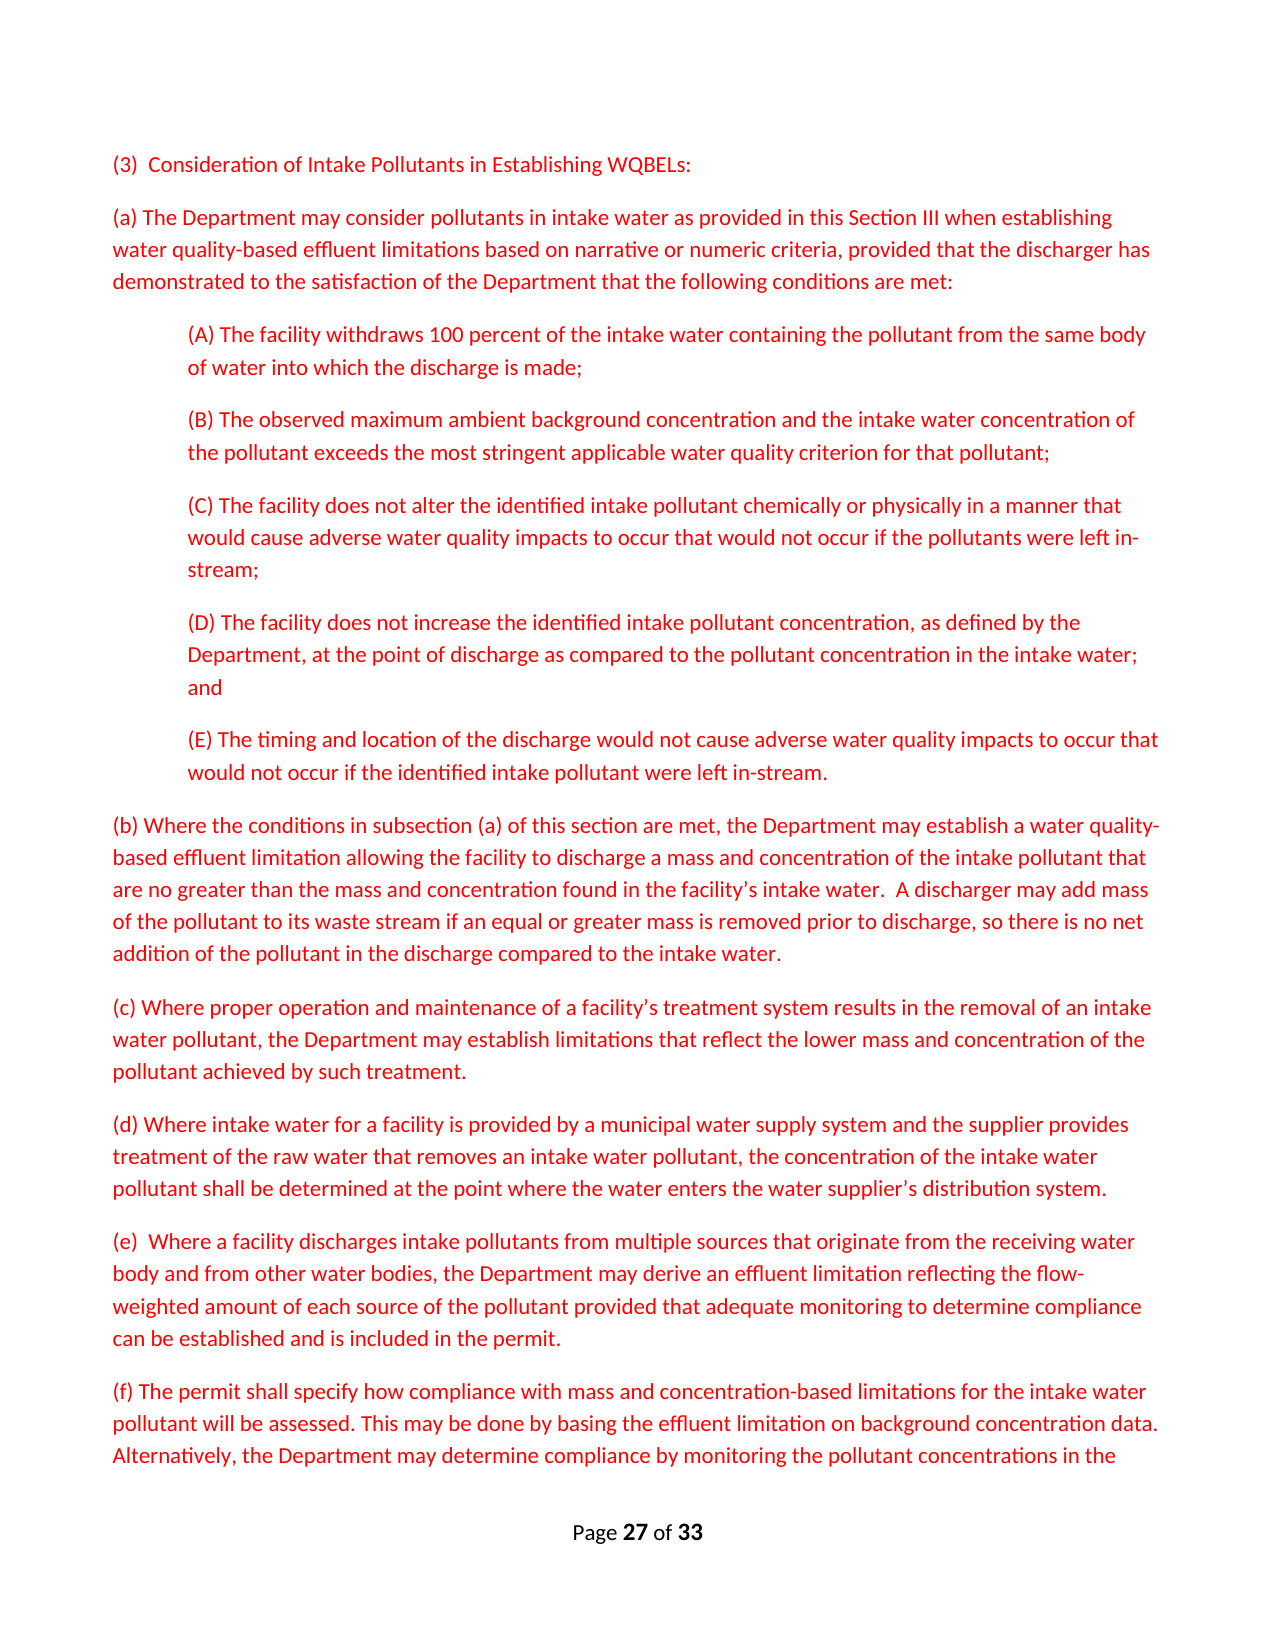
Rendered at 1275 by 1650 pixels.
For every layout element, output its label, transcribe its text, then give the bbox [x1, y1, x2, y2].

text (c) Where proper operation and maintenance of a facility’s treatment system results in the removal of an intake water pollutant, the Department may establish limitations that reflect the lower mass and concentration of the pollutant achieved by such treatment. [112, 993, 1162, 1085]
text (e) Where a facility discharges intake pollutants from multiple sources that originate from the receiving water body and from other water bodies, the Department may derive an effluent limitation reflecting the flow-weighted amount of each source of the pollutant provided that adequate monitoring to determine compliance can be established and is included in the permit. [112, 1227, 1162, 1352]
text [112, 1377, 1162, 1469]
text (B) The observed maximum ambient background concentration and the intake water concentration of the pollutant exceeds the most stringent applicable water quality criterion for that pollutant; [187, 406, 1162, 466]
text (A) The facility withdraws 100 percent of the intake water containing the pollutant from the same body of water into which the discharge is made; [187, 320, 1162, 381]
text (D) The facility does not increase the identified intake pollutant concentration, as defined by the Department, at the point of discharge as compared to the pollutant concentration in the intake water; and [187, 608, 1162, 701]
text (E) The timing and location of the discharge would not cause adverse water quality impacts to occur that would not occur if the identified intake pollutant were left in-stream. [187, 726, 1162, 786]
text (d) Where intake water for a facility is provided by a municipal water supply system and the supplier provides treatment of the raw water that removes an intake water pollutant, the concentration of the intake water pollutant shall be determined at the point where the water enters the water supplier’s distribution system. [112, 1110, 1162, 1202]
text (b) Where the conditions in subsection (a) of this section are met, the Department may establish a water quality-based effluent limitation allowing the facility to discharge a mass and concentration of the intake pollutant that are no greater than the mass and concentration found in the facility’s intake water. A discharger may add mass of the pollutant to its waste stream if an equal or greater mass is removed prior to discharge, so there is no net addition of the pollutant in the discharge compared to the intake water. [112, 811, 1162, 968]
text (a) The Department may consider pollutants in intake water as provided in this Section III when establishing water quality-based effluent limitations based on narrative or numeric criteria, provided that the discharger has demonstrated to the satisfaction of the Department that the following conditions are met: [112, 203, 1162, 295]
text (C) The facility does not alter the identified intake pollutant chemically or physically in a manner that would cause adverse water quality impacts to occur that would not occur if the pollutants were left in-stream; [187, 491, 1162, 583]
text (3) Consideration of Intake Pollutants in Establishing WQBELs: [112, 150, 1162, 178]
